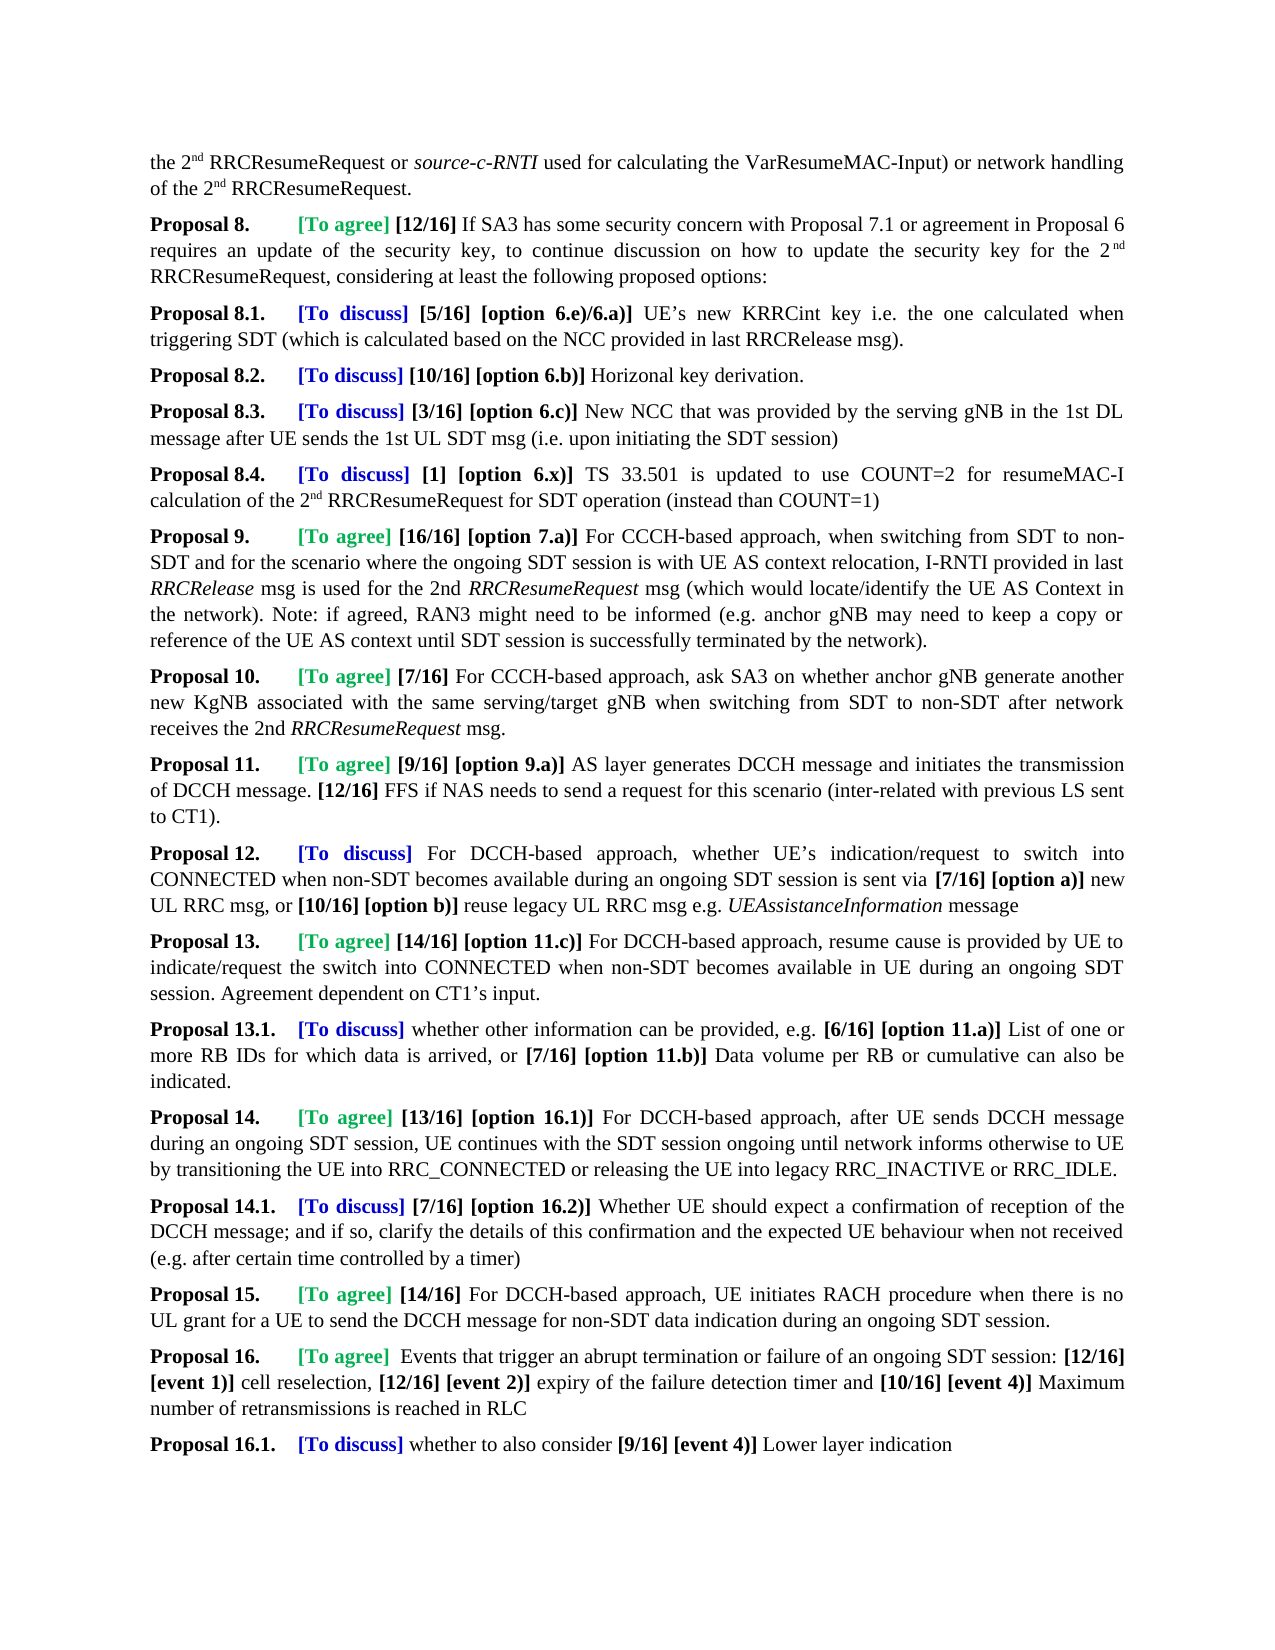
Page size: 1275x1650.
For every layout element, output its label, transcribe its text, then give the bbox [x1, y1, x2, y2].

text Proposal 13.1. [To discuss] whether other information can be provided, e.g. [6/16] [option 11.a)] List of one or more RB IDs for which data is arrived, or [7/16] [option 11.b)] Data volume per RB or cumulative can also be indicated. [150, 1017, 1125, 1093]
text Proposal 10. [To agree] [7/16] For CCCH-based approach, ask SA3 on whether anchor gNB generate another new KgNB associated with the same serving/target gNB when switching from SDT to non-SDT after network receives the 2nd RRCResumeRequest msg. [150, 664, 1125, 740]
text Proposal 8.1. [To discuss] [5/16] [option 6.e)/6.a)] UE’s new KRRCint key i.e. the one calculated when triggering SDT (which is calculated based on the NCC provided in last RRCRelease msg). [150, 301, 1125, 351]
text Proposal 8. [To agree] [12/16] If SA3 has some security concern with Proposal 7.1 or agreement in Proposal 6 requires an update of the security key, to continue discussion on how to update the security key for the 2nd RRCResumeRequest, considering at least the following proposed options: [150, 212, 1125, 288]
text Proposal 15. [To agree] [14/16] For DCCH-based approach, UE initiates RACH procedure when there is no UL grant for a UE to send the DCCH message for non-SDT data indication during an ongoing SDT session. [150, 1282, 1125, 1332]
text Proposal 13. [To agree] [14/16] [option 11.c)] For DCCH-based approach, resume cause is provided by UE to indicate/request the switch into CONNECTED when non-SDT becomes available in UE during an ongoing SDT session. Agreement dependent on CT1’s input. [150, 929, 1125, 1005]
text Proposal 11. [To agree] [9/16] [option 9.a)] AS layer generates DCCH message and initiates the transmission of DCCH message. [12/16] FFS if NAS needs to send a request for this scenario (inter-related with previous LS sent to CT1). [150, 752, 1125, 828]
text Proposal 14. [To agree] [13/16] [option 16.1)] For DCCH-based approach, after UE sends DCCH message during an ongoing SDT session, UE continues with the SDT session ongoing until network informs otherwise to UE by transitioning the UE into RRC_CONNECTED or releasing the UE into legacy RRC_INACTIVE or RRC_IDLE. [150, 1105, 1125, 1181]
text Proposal 14.1. [To discuss] [7/16] [option 16.2)] Whether UE should expect a confirmation of reception of the DCCH message; and if so, clarify the details of this confirmation and the expected UE behaviour when not received (e.g. after certain time controlled by a timer) [150, 1193, 1125, 1269]
text Proposal 8.4. [To discuss] [1] [option 6.x)] TS 33.501 is updated to use COUNT=2 for resumeMAC-I calculation of the 2nd RRCResumeRequest for SDT operation (instead than COUNT=1) [150, 462, 1125, 512]
text Proposal 8.2. [To discuss] [10/16] [option 6.b)] Horizonal key derivation. [150, 363, 1125, 387]
text Proposal 16.1. [To discuss] whether to also consider [9/16] [event 4)] Lower layer indication [150, 1432, 1125, 1456]
text Proposal 12. [To discuss] For DCCH-based approach, whether UE’s indication/request to switch into CONNECTED when non-SDT becomes available during an ongoing SDT session is sent via [7/16] [option a)] new UL RRC msg, or [10/16] [option b)] reuse legacy UL RRC msg e.g. UEAssistanceInformation message [150, 841, 1125, 917]
text Proposal 8.3. [To discuss] [3/16] [option 6.c)] New NCC that was provided by the serving gNB in the 1st DL message after UE sends the 1st UL SDT msg (i.e. upon initiating the SDT session) [150, 399, 1125, 449]
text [150, 150, 1125, 200]
text Proposal 9. [To agree] [16/16] [option 7.a)] For CCCH-based approach, when switching from SDT to non-SDT and for the scenario where the ongoing SDT session is with UE AS context relocation, I-RNTI provided in last RRCRelease msg is used for the 2nd RRCResumeRequest msg (which would locate/identify the UE AS Context in the network). Note: if agreed, RAN3 might need to be informed (e.g. anchor gNB may need to keep a copy or reference of the UE AS context until SDT session is successfully terminated by the network). [150, 524, 1125, 652]
text Proposal 16. [To agree] Events that trigger an abrupt termination or failure of an ongoing SDT session: [12/16] [event 1)] cell reselection, [12/16] [event 2)] expiry of the failure detection timer and [10/16] [event 4)] Maximum number of retransmissions is reached in RLC [150, 1344, 1125, 1420]
